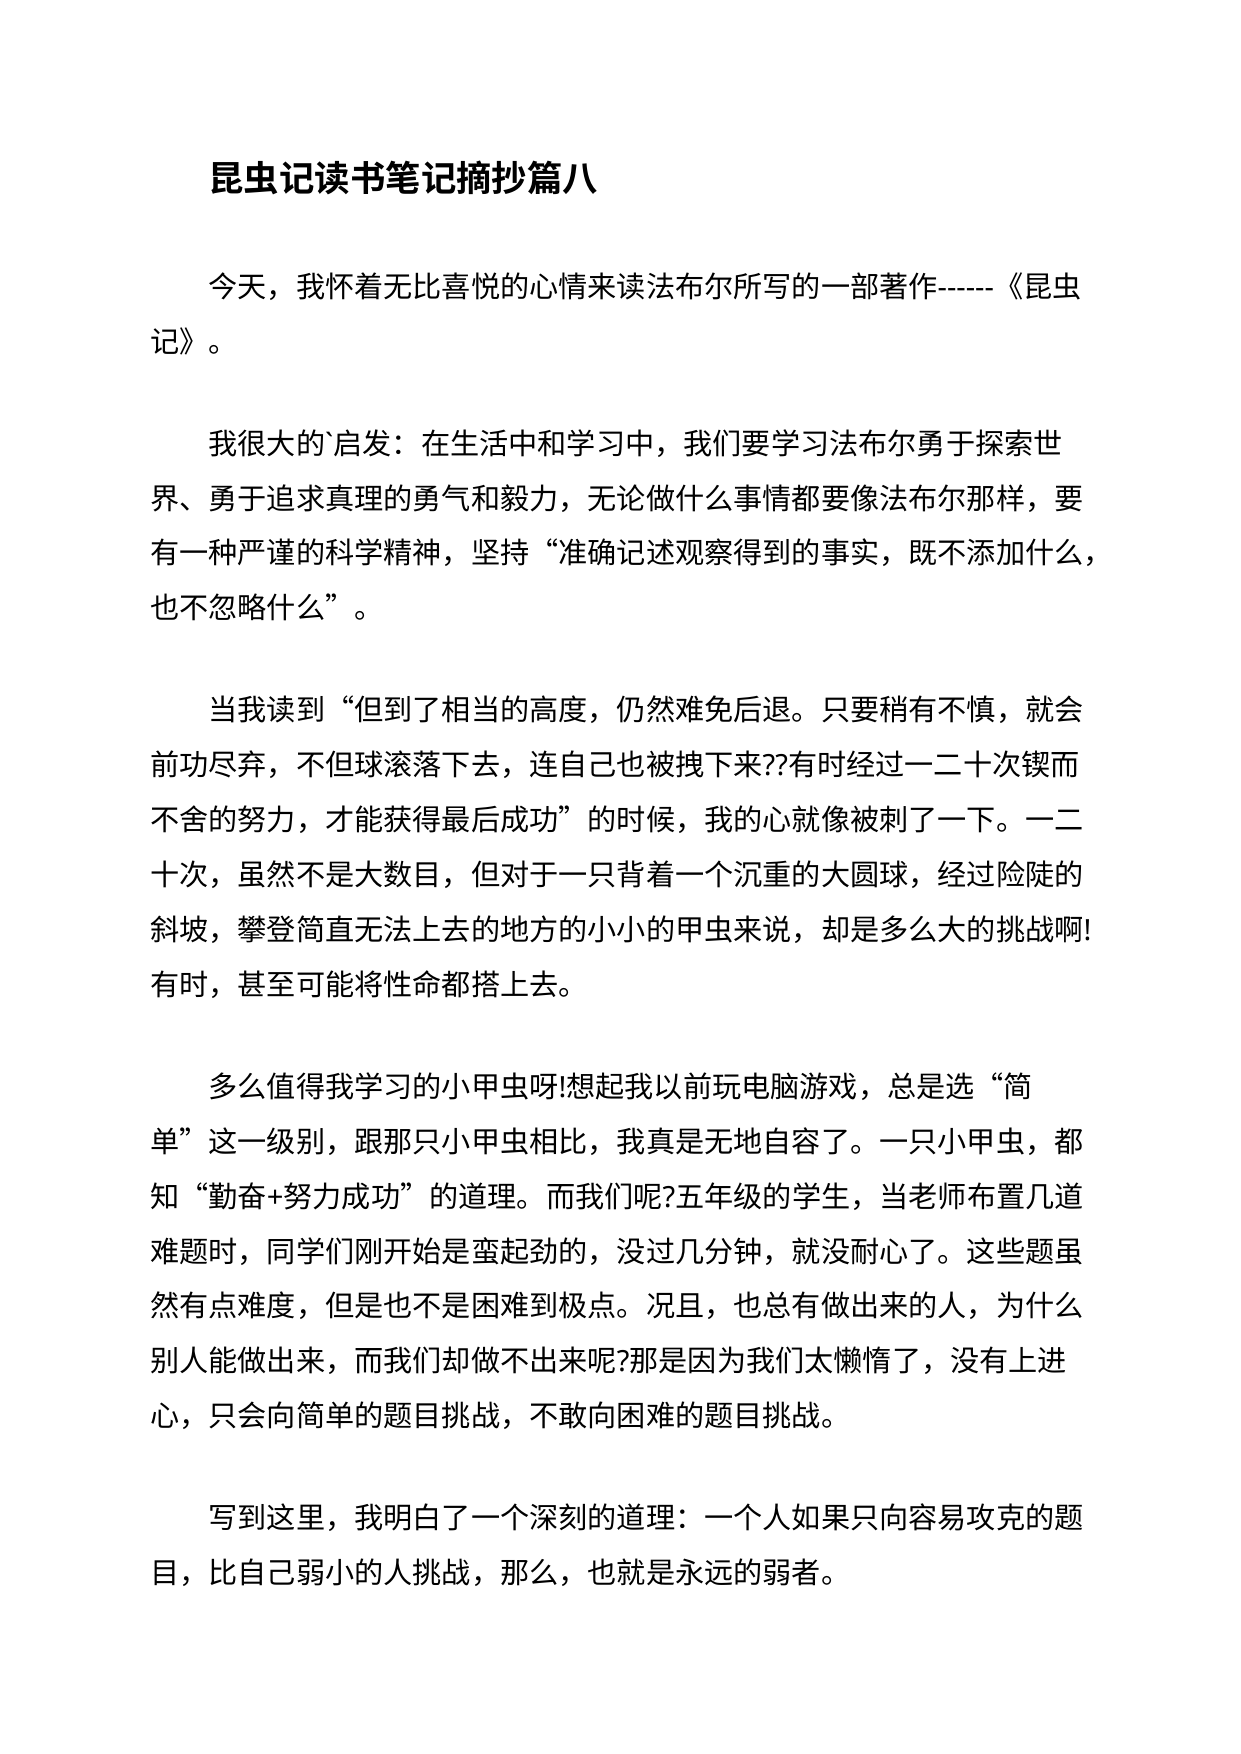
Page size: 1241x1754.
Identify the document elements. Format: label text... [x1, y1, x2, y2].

text 当我读到“但到了相当的高度，仍然难免后退。只要稍有不慎，就会前功尽弃，不但球滚落下去，连自己也被拽下来??有时经过一二十次锲而不舍的努力，才能获得最后成功”的时候，我的心就像被刺了一下。一二十次，虽然不是大数目，但对于一只背着一个沉重的大圆球，经过险陡的斜坡，攀登简直无法上去的地方的小小的甲虫来说，却是多么大的挑战啊!有时，甚至可能将性命都搭上去。 [150, 687, 1090, 1004]
text 我很大的`启发：在生活中和学习中，我们要学习法布尔勇于探索世界、勇于追求真理的勇气和毅力，无论做什么事情都要像法布尔那样，要有一种严谨的科学精神，坚持“准确记述观察得到的事实，既不添加什么，也不忽略什么”。 [150, 420, 1090, 627]
text 多么值得我学习的小甲虫呀!想起我以前玩电脑游戏，总是选“简单”这一级别，跟那只小甲虫相比，我真是无地自容了。一只小甲虫，都知“勤奋+努力成功”的道理。而我们呢?五年级的学生，当老师布置几道难题时，同学们刚开始是蛮起劲的，没过几分钟，就没耐心了。这些题虽然有点难度，但是也不是困难到极点。况且，也总有做出来的人，为什么别人能做出来，而我们却做不出来呢?那是因为我们太懒惰了，没有上进心，只会向简单的题目挑战，不敢向困难的题目挑战。 [150, 1063, 1090, 1435]
text 写到这里，我明白了一个深刻的道理：一个人如果只向容易攻克的题目，比自己弱小的人挑战，那么，也就是永远的弱者。 [150, 1495, 1090, 1592]
text 昆虫记读书笔记摘抄篇八 [150, 150, 1090, 201]
text 今天，我怀着无比喜悦的心情来读法布尔所写的一部著作------《昆虫记》。 [150, 263, 1090, 361]
